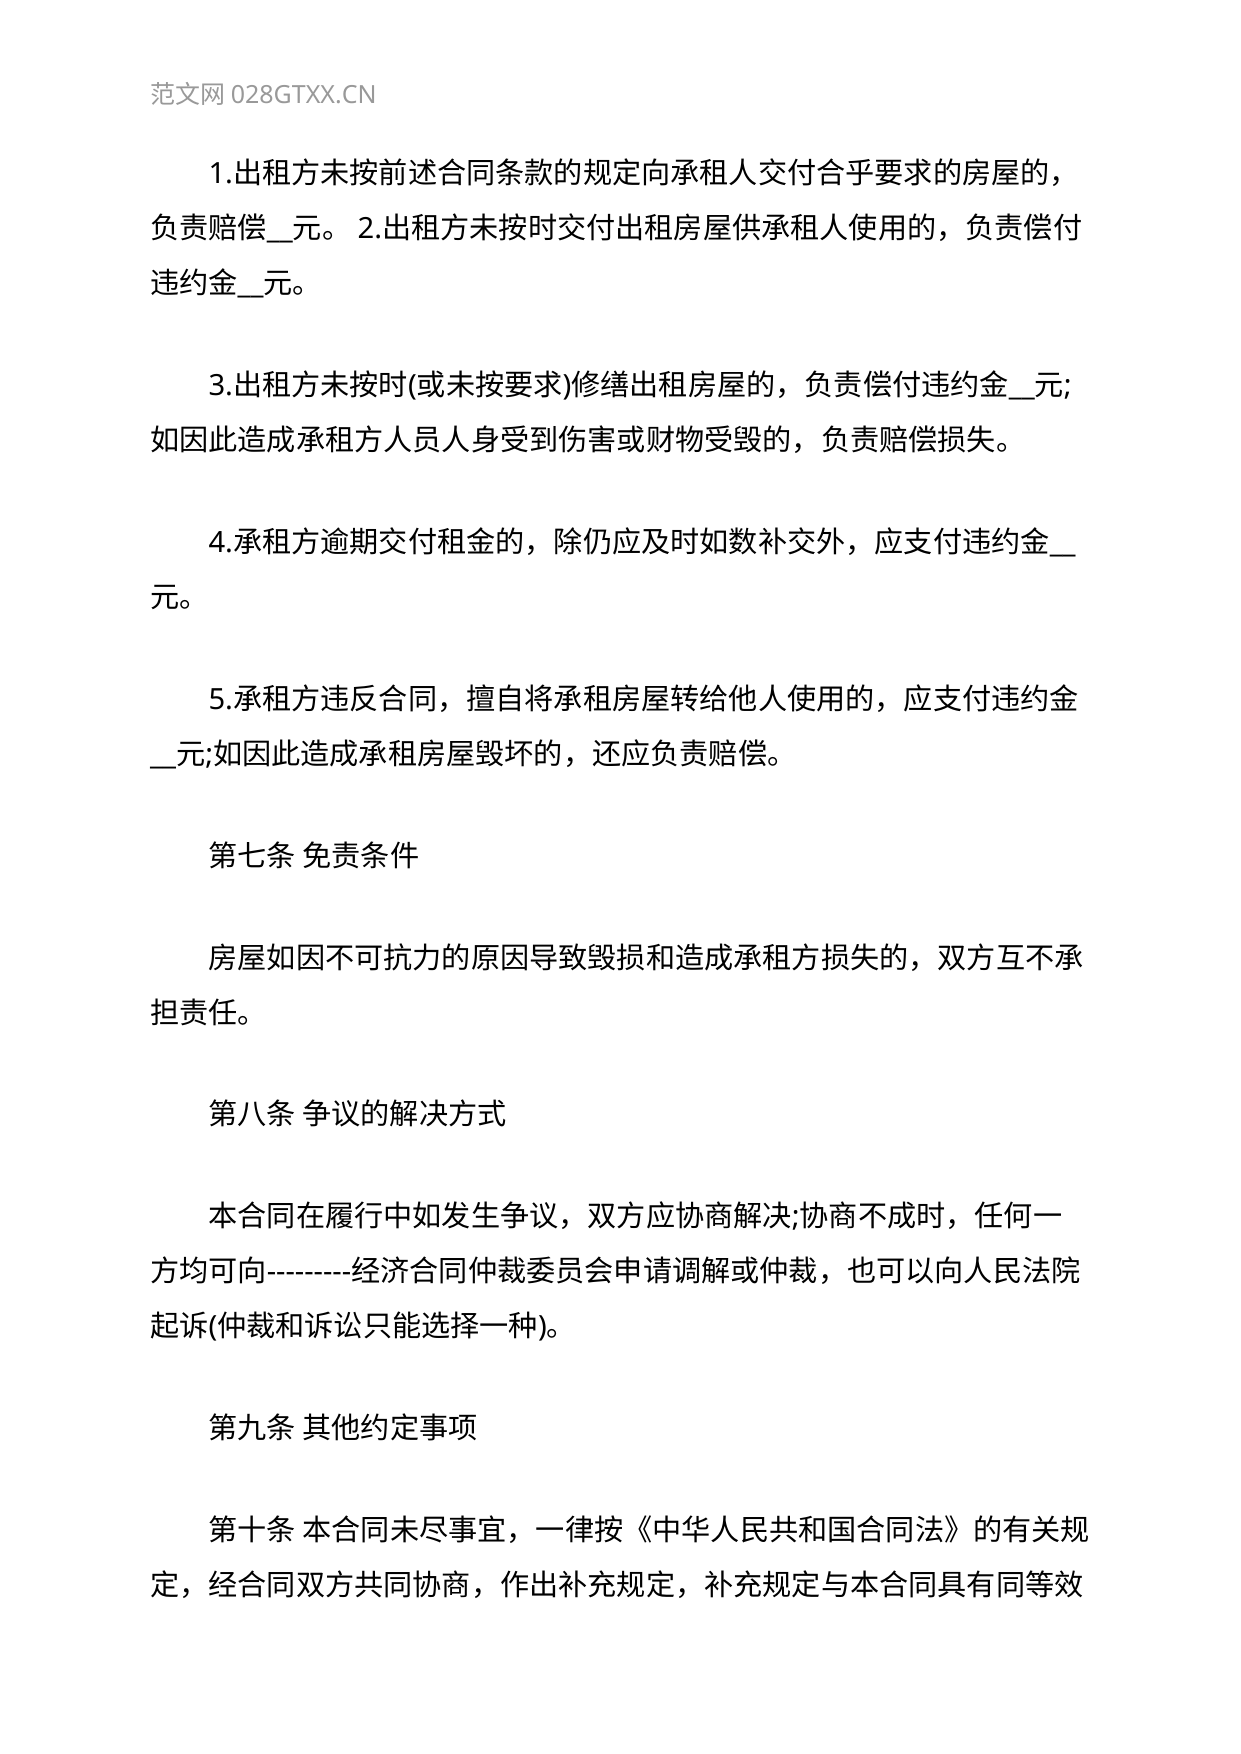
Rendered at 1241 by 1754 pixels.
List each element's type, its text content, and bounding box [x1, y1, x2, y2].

text 4.承租方逾期交付租金的，除仍应及时如数补交外，应支付违约金__元。 [150, 519, 1090, 616]
text 第九条 其他约定事项 [150, 1405, 1090, 1447]
text 房屋如因不可抗力的原因导致毁损和造成承租方损失的，双方互不承担责任。 [150, 934, 1090, 1031]
text 1.出租方未按前述合同条款的规定向承租人交付合乎要求的房屋的，负责赔偿__元。 2.出租方未按时交付出租房屋供承租人使用的，负责偿付违约金__元。 [150, 150, 1090, 302]
text 5.承租方违反合同，擅自将承租房屋转给他人使用的，应支付违约金__元;如因此造成承租房屋毁坏的，还应负责赔偿。 [150, 676, 1090, 773]
text 第八条 争议的解决方式 [150, 1091, 1090, 1133]
text 第七条 免责条件 [150, 832, 1090, 875]
text 本合同在履行中如发生争议，双方应协商解决;协商不成时，任何一方均可向---------经济合同仲裁委员会申请调解或仲裁，也可以向人民法院起诉(仲裁和诉讼只能选择一种)。 [150, 1193, 1090, 1345]
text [150, 1506, 1090, 1604]
text 3.出租方未按时(或未按要求)修缮出租房屋的，负责偿付违约金__元;如因此造成承租方人员人身受到伤害或财物受毁的，负责赔偿损失。 [150, 362, 1090, 459]
